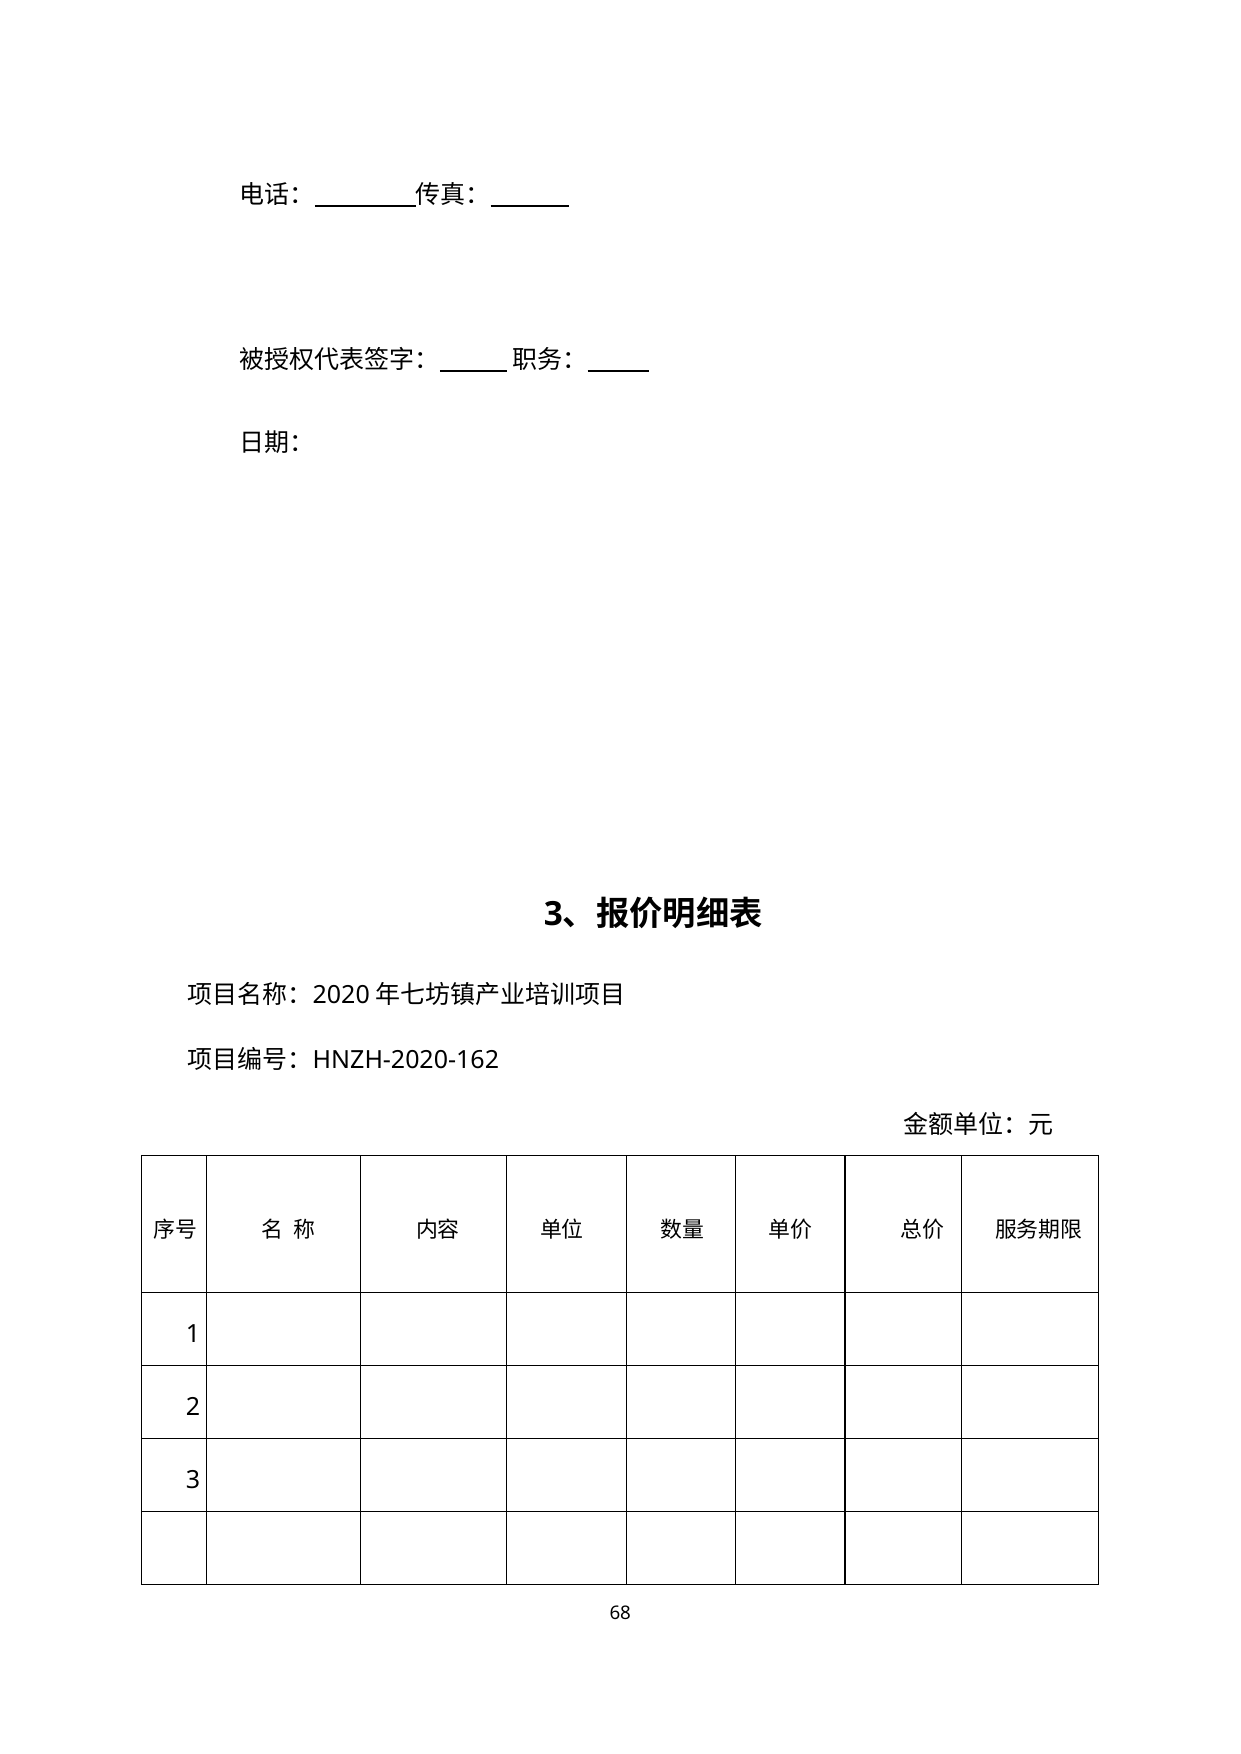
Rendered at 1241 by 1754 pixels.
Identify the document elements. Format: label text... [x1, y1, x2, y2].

table_header 内容 [361, 1156, 506, 1292]
text 被授权代表签字： 职务： [187, 325, 1053, 390]
table_cell 2 [142, 1366, 206, 1438]
table_cell [846, 1293, 961, 1365]
table_cell [507, 1512, 626, 1584]
table_cell [736, 1439, 844, 1511]
table_header 单价 [736, 1156, 844, 1292]
table_cell [962, 1512, 1098, 1584]
table_cell [142, 1512, 206, 1584]
table_cell [361, 1512, 506, 1584]
table_header 总价 [846, 1156, 961, 1292]
table_cell [846, 1512, 961, 1584]
table_cell [736, 1366, 844, 1438]
text 电话： 传真： [187, 160, 1053, 225]
table_cell [361, 1293, 506, 1365]
table_cell [207, 1293, 360, 1365]
text 日期： [187, 408, 1053, 473]
text 3、报价明细表 [187, 887, 1053, 936]
table_header 单位 [507, 1156, 626, 1292]
table_cell [627, 1512, 735, 1584]
table_header 服务期限 [962, 1156, 1098, 1292]
table_cell [361, 1439, 506, 1511]
table_cell [207, 1439, 360, 1511]
table_cell [962, 1439, 1098, 1511]
table_cell [507, 1439, 626, 1511]
table_cell [507, 1293, 626, 1365]
table_cell [207, 1366, 360, 1438]
text 项目编号：HNZH-2020-162 [187, 1025, 1053, 1090]
table_cell [207, 1512, 360, 1584]
table_cell [627, 1366, 735, 1438]
table_cell [962, 1293, 1098, 1365]
text 项目名称：2020年七坊镇产业培训项目 [187, 960, 1053, 1025]
table_cell [846, 1366, 961, 1438]
table_header 序号 [142, 1156, 206, 1292]
table_cell [736, 1293, 844, 1365]
table_cell [846, 1439, 961, 1511]
table_cell [627, 1439, 735, 1511]
table_cell [962, 1366, 1098, 1438]
table_header 名 称 [207, 1156, 360, 1292]
table_cell 3 [142, 1439, 206, 1511]
table_cell 1 [142, 1293, 206, 1365]
table_cell [361, 1366, 506, 1438]
table_cell [736, 1512, 844, 1584]
table_header 数量 [627, 1156, 735, 1292]
table_cell [507, 1366, 626, 1438]
text 金额单位：元 [187, 1090, 1053, 1155]
table_cell [627, 1293, 735, 1365]
